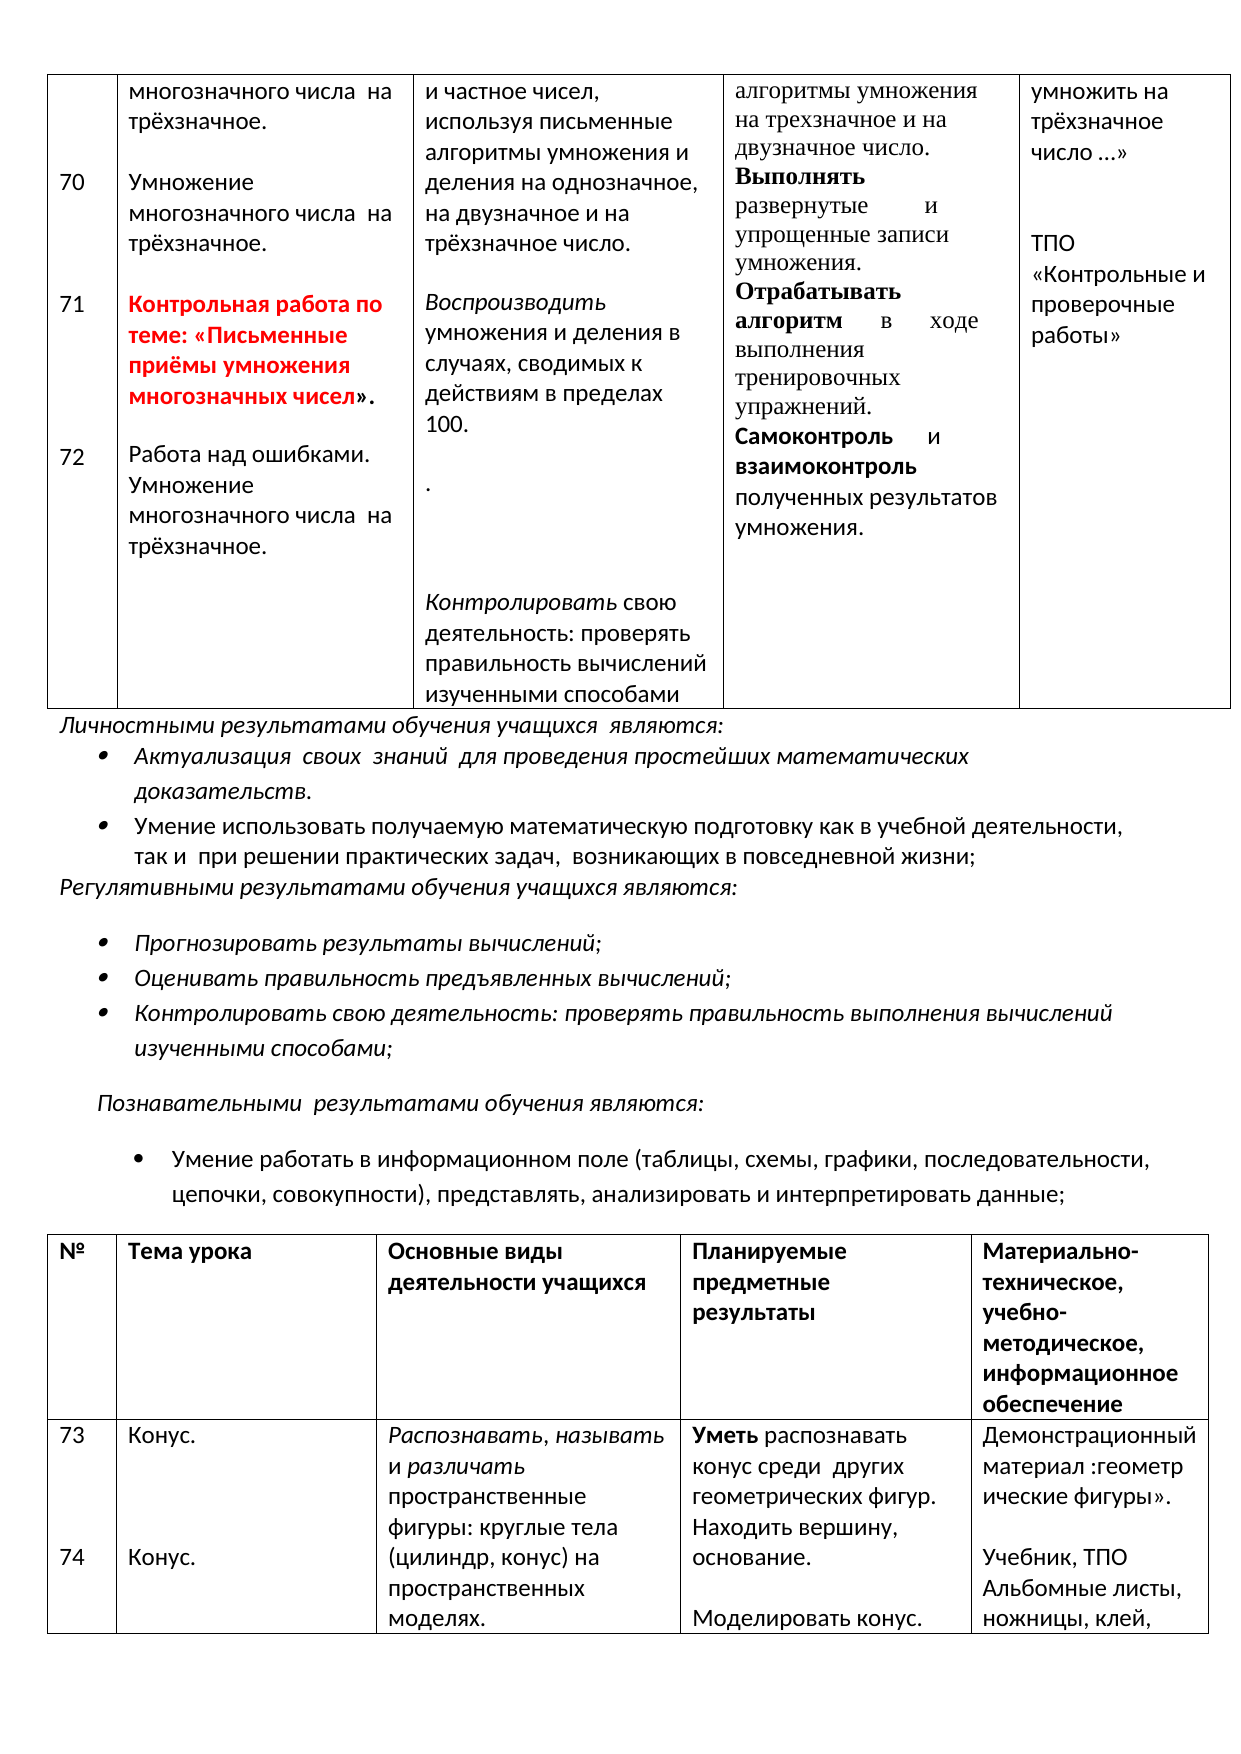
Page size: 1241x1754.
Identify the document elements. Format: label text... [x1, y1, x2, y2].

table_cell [681, 1420, 971, 1633]
list Актуализация своих знаний для проведения простейших математических доказательств. [97, 740, 1152, 805]
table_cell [118, 75, 413, 708]
text Познавательными результатами обучения являются: [97, 1088, 1152, 1118]
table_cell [48, 75, 117, 708]
table_header Тема урока [117, 1235, 376, 1418]
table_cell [414, 75, 723, 708]
table_header Материально-техническое, учебно-методическое, информационное обеспечение [972, 1235, 1208, 1418]
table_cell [1020, 75, 1230, 708]
list Контролировать свою деятельность: проверять правильность выполнения вычислений изученными способами; [97, 997, 1152, 1062]
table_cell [377, 1420, 680, 1633]
list Прогнозировать результаты вычислений; [97, 927, 1152, 957]
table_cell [972, 1420, 1208, 1633]
list Умение работать в информационном поле (таблицы, схемы, графики, последовательности, цепочки, совокупности), представлять, анализировать и интерпретировать данные; [134, 1143, 1152, 1209]
table_header № [48, 1235, 116, 1418]
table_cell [117, 1420, 376, 1633]
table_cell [48, 1420, 116, 1633]
table_header Основные виды деятельности учащихся [377, 1235, 680, 1418]
text Регулятивными результатами обучения учащихся являются: [59, 871, 1152, 901]
list Оценивать правильность предъявленных вычислений; [97, 962, 1152, 992]
list Умение использовать получаемую математическую подготовку как в учебной деятельности, так и при решении практических задач, возникающих в повседневной жизни; [97, 810, 1152, 871]
text Личностными результатами обучения учащихся являются: [59, 709, 1152, 740]
table_header Планируемые предметные результаты [681, 1235, 971, 1418]
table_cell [724, 75, 1019, 708]
